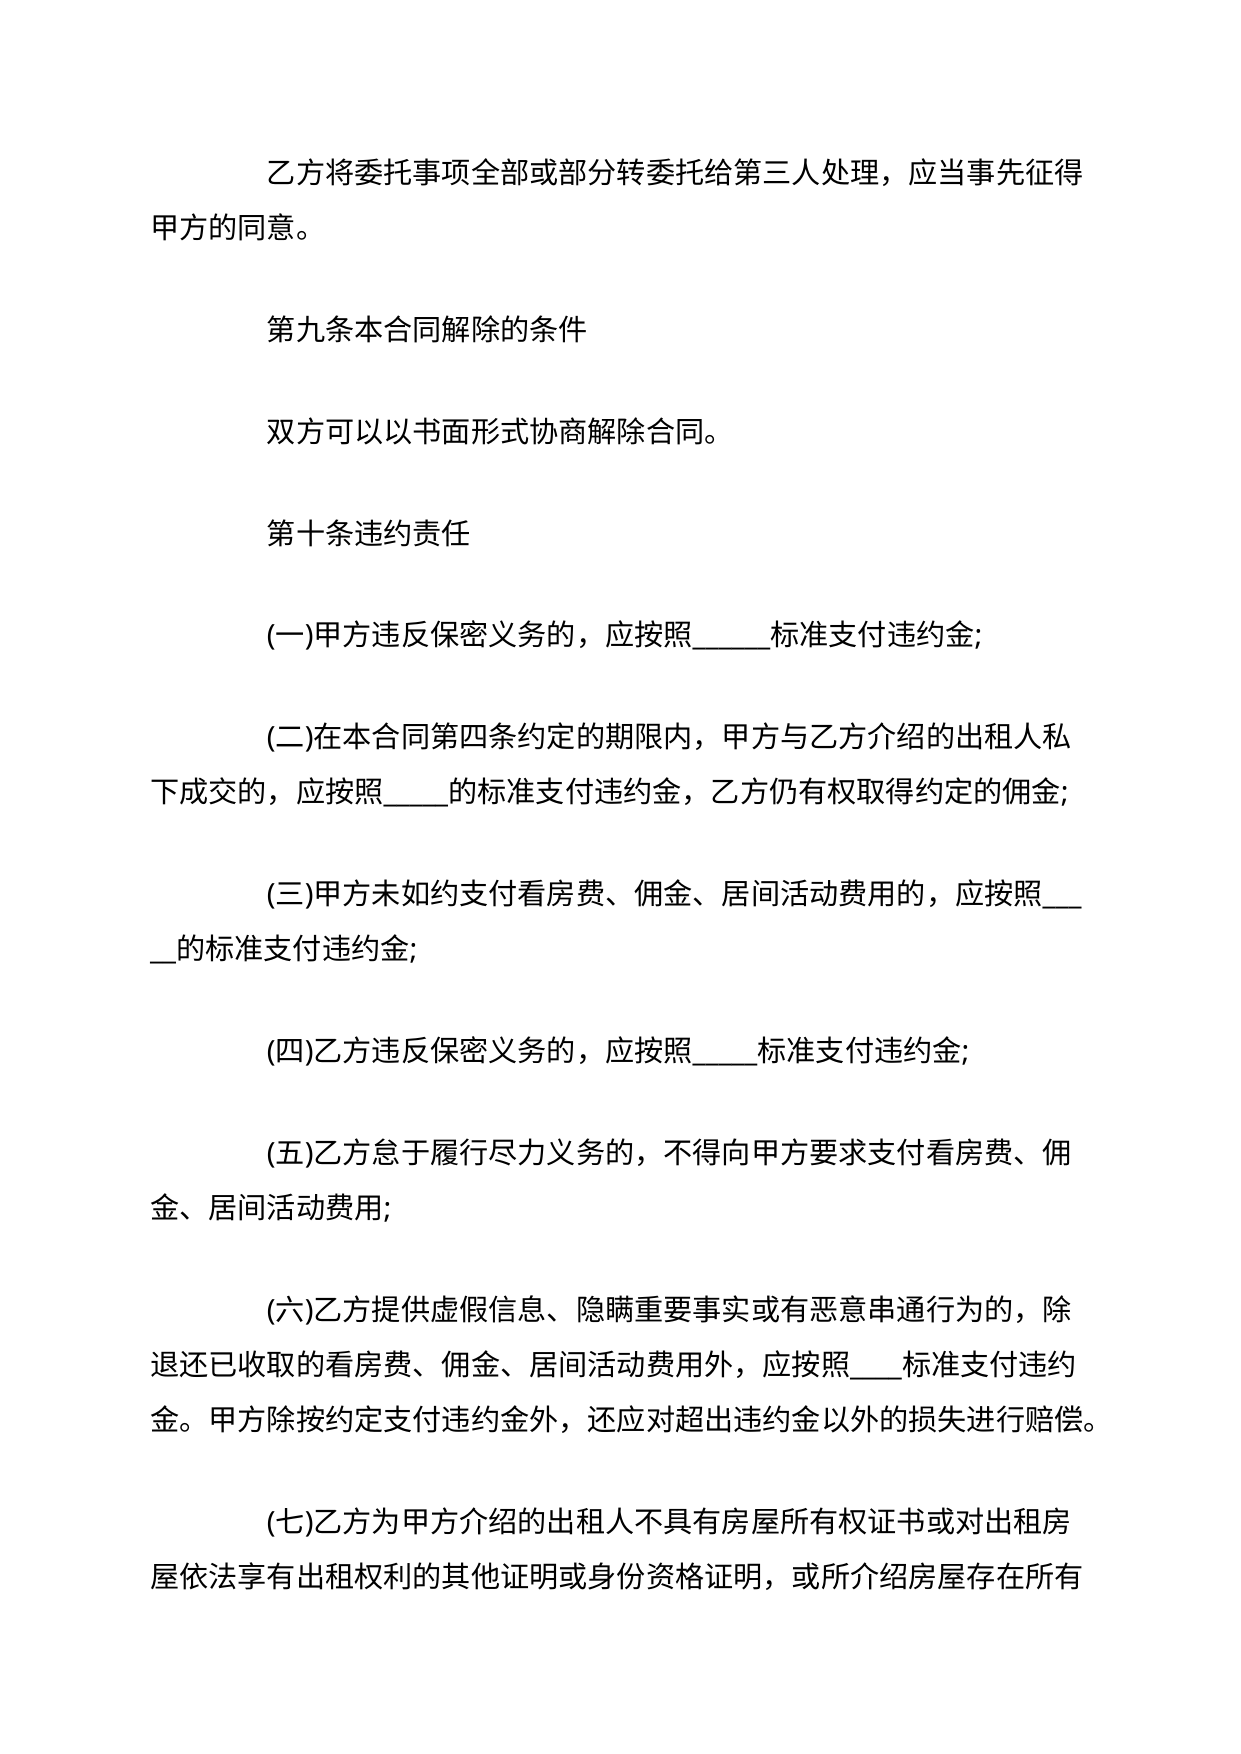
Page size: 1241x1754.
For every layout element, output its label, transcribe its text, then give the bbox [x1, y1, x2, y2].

text 第九条本合同解除的条件 [150, 307, 1090, 349]
text (四)乙方违反保密义务的，应按照_____标准支付违约金; [150, 1028, 1090, 1070]
text (二)在本合同第四条约定的期限内，甲方与乙方介绍的出租人私下成交的，应按照_____的标准支付违约金，乙方仍有权取得约定的佣金; [150, 714, 1090, 811]
text 双方可以以书面形式协商解除合同。 [150, 408, 1090, 451]
text (三)甲方未如约支付看房费、佣金、居间活动费用的，应按照_____的标准支付违约金; [150, 871, 1090, 968]
text 第十条违约责任 [150, 510, 1090, 552]
text (六)乙方提供虚假信息、隐瞒重要事实或有恶意串通行为的，除退还已收取的看房费、佣金、居间活动费用外，应按照____标准支付违约金。甲方除按约定支付违约金外，还应对超出违约金以外的损失进行赔偿。 [150, 1287, 1090, 1439]
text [150, 1499, 1090, 1596]
text 乙方将委托事项全部或部分转委托给第三人处理，应当事先征得甲方的同意。 [150, 150, 1090, 247]
text (一)甲方违反保密义务的，应按照______标准支付违约金; [150, 612, 1090, 654]
text (五)乙方怠于履行尽力义务的，不得向甲方要求支付看房费、佣金、居间活动费用; [150, 1130, 1090, 1227]
